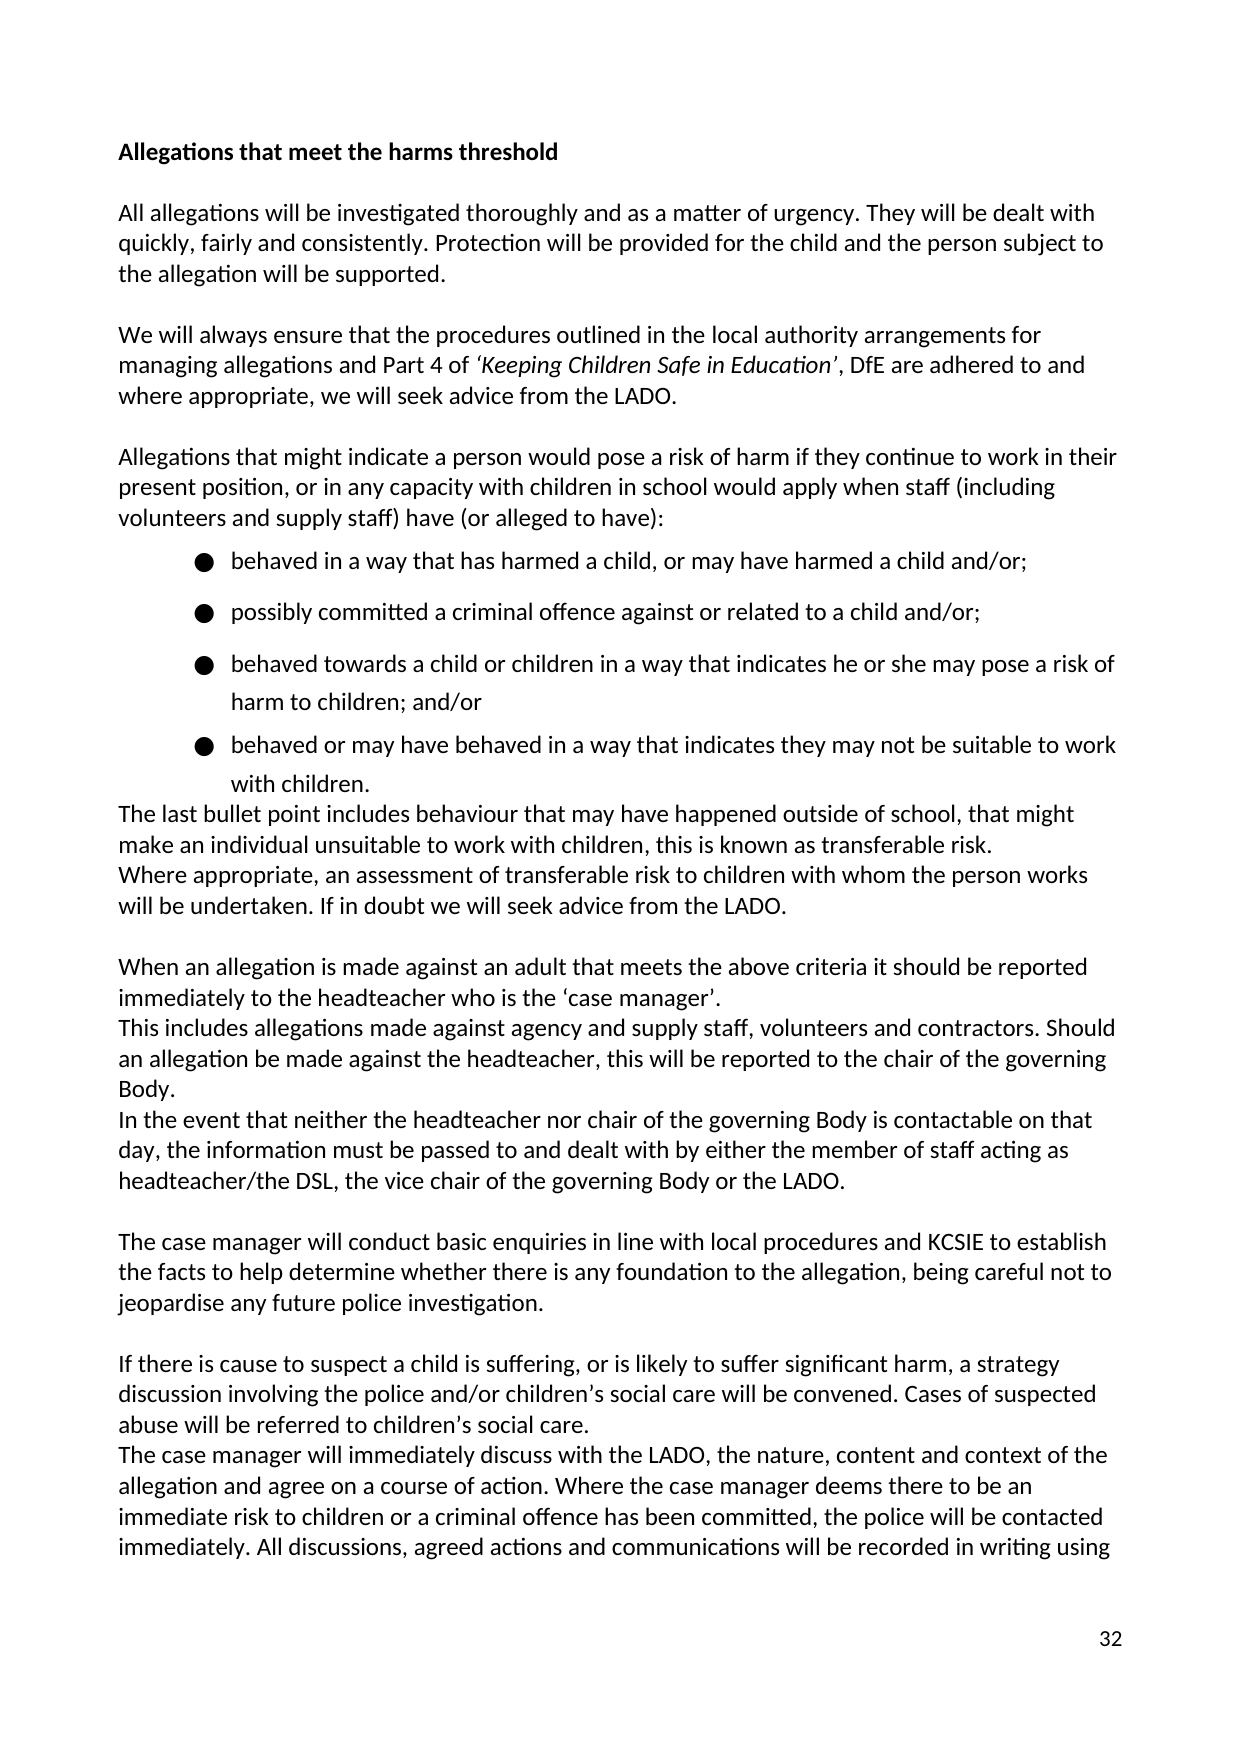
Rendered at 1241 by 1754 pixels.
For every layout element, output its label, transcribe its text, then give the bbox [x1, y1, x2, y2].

text This includes allegations made against agency and supply staff, volunteers and contractors. Should an allegation be made against the headteacher, this will be reported to the chair of the governing Body. [118, 1012, 1122, 1104]
text When an allegation is made against an adult that meets the above criteria it should be reported immediately to the headteacher who is the ‘case manager’. [118, 951, 1122, 1012]
text We will always ensure that the procedures outlined in the local authority arrangements for managing allegations and Part 4 of ‘Keeping Children Safe in Education’, DfE are adhered to and where appropriate, we will seek advice from the LADO. [118, 319, 1122, 411]
list behaved towards a child or children in a way that indicates he or she may pose a risk of harm to children; and/or [193, 635, 1122, 717]
text If there is cause to suspect a child is suffering, or is likely to suffer significant harm, a strategy discussion involving the police and/or children’s social care will be convened. Cases of suspected abuse will be referred to children’s social care. [118, 1348, 1122, 1439]
text The last bullet point includes behaviour that may have happened outside of school, that might make an individual unsuitable to work with children, this is known as transferable risk. [118, 799, 1122, 860]
text All allegations will be investigated thoroughly and as a matter of urgency. They will be dealt with quickly, fairly and consistently. Protection will be provided for the child and the person subject to the allegation will be supported. [118, 197, 1122, 288]
text Allegations that might indicate a person would pose a risk of harm if they continue to work in their present position, or in any capacity with children in school would apply when staff (including volunteers and supply staff) have (or alleged to have): [118, 441, 1122, 533]
list behaved or may have behaved in a way that indicates they may not be suitable to work with children. [193, 717, 1122, 799]
text Allegations that meet the harms threshold [118, 136, 1122, 166]
list behaved in a way that has harmed a child, or may have harmed a child and/or; [193, 533, 1122, 584]
text The case manager will conduct basic enquiries in line with local procedures and KCSIE to establish the facts to help determine whether there is any foundation to the allegation, being careful not to jeopardise any future police investigation. [118, 1226, 1122, 1317]
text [118, 1439, 1122, 1562]
text Where appropriate, an assessment of transferable risk to children with whom the person works will be undertaken. If in doubt we will seek advice from the LADO. [118, 860, 1122, 921]
text In the event that neither the headteacher nor chair of the governing Body is contactable on that day, the information must be passed to and dealt with by either the member of staff acting as headteacher/the DSL, the vice chair of the governing Body or the LADO. [118, 1104, 1122, 1195]
list possibly committed a criminal offence against or related to a child and/or; [193, 584, 1122, 635]
